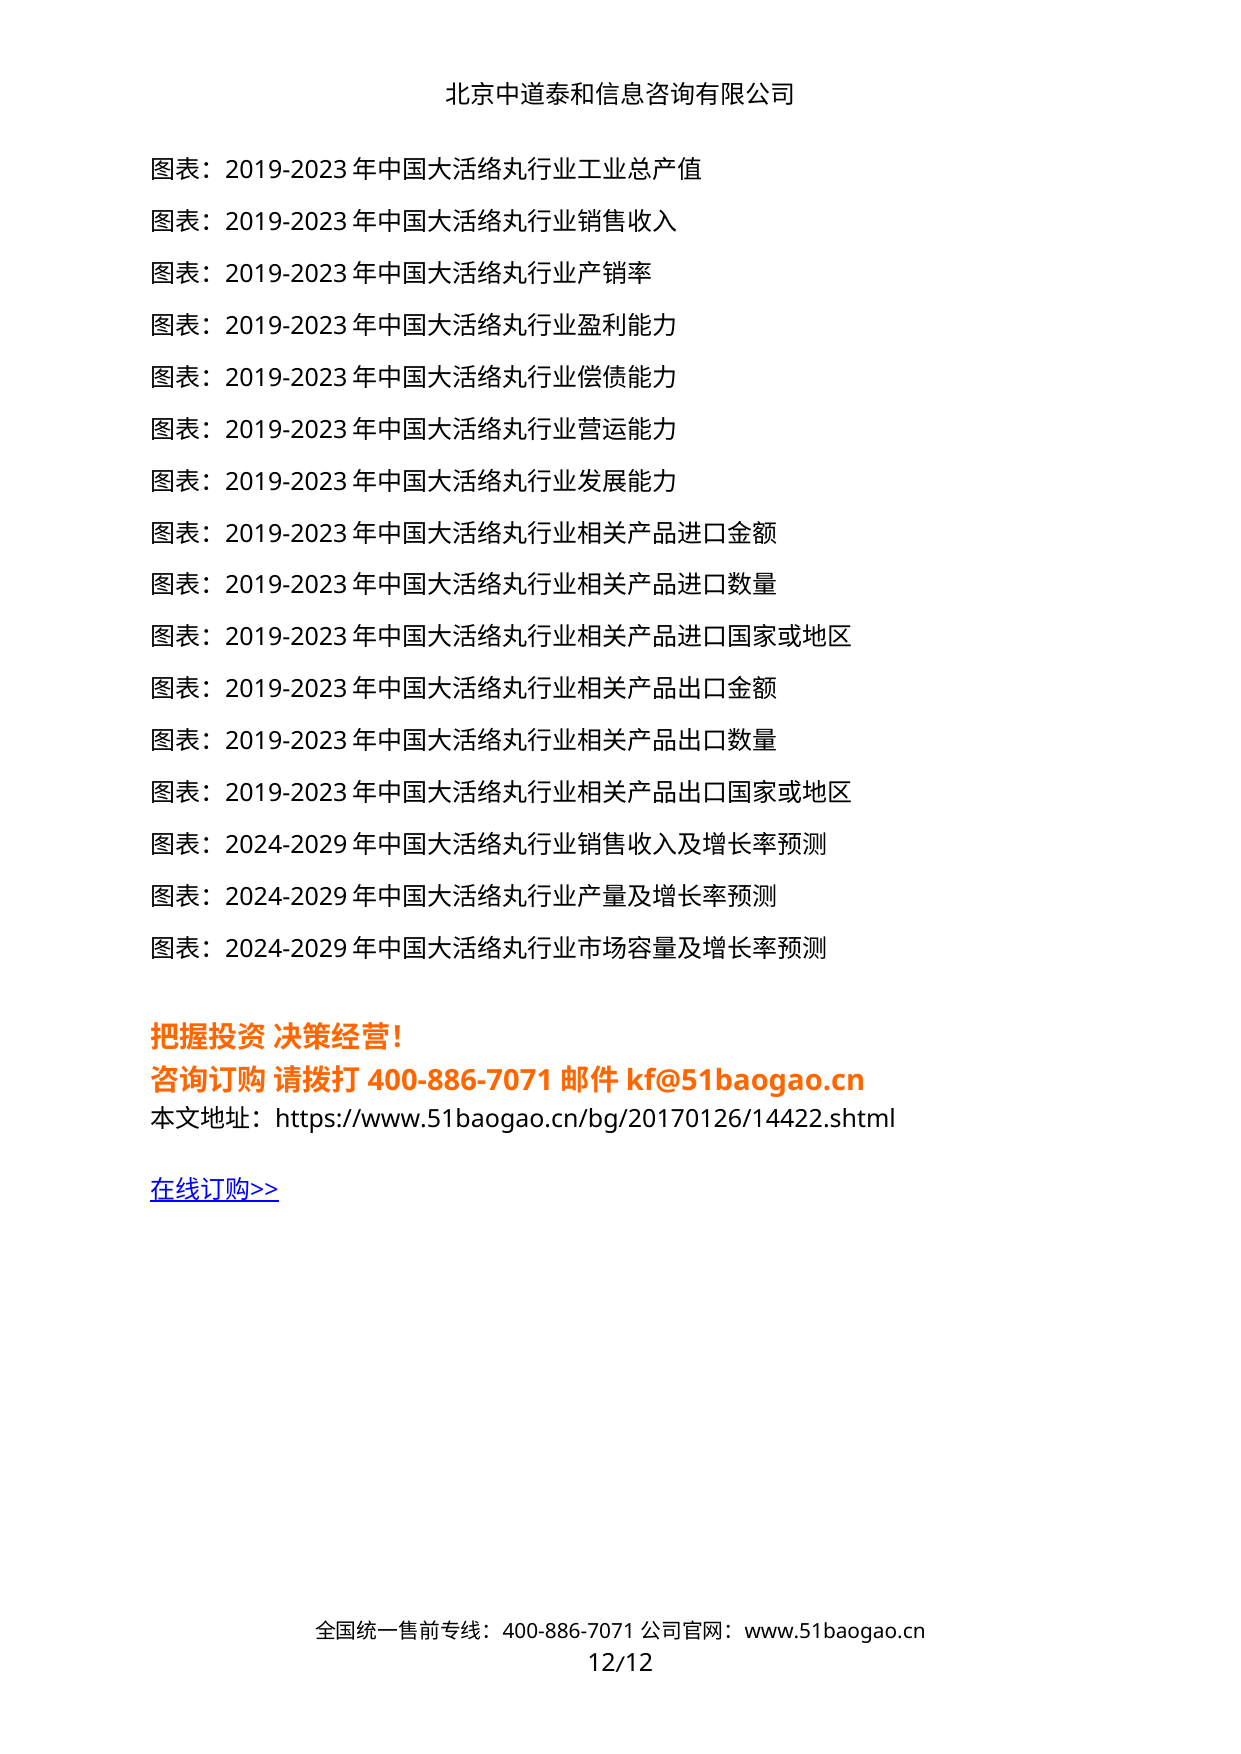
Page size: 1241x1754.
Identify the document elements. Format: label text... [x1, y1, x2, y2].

text 图表：2019-2023年中国大活络丸行业相关产品进口金额 [150, 513, 1090, 549]
text 图表：2019-2023年中国大活络丸行业盈利能力 [150, 306, 1090, 342]
text 图表：2019-2023年中国大活络丸行业相关产品出口数量 [150, 721, 1090, 757]
text 图表：2019-2023年中国大活络丸行业销售收入 [150, 202, 1090, 238]
text 图表：2019-2023年中国大活络丸行业相关产品进口国家或地区 [150, 617, 1090, 653]
text 图表：2019-2023年中国大活络丸行业相关产品出口国家或地区 [150, 772, 1090, 809]
text 把握投资 决策经营！咨询订购 请拨打 400-886-7071 邮件 kf@51baogao.cn本文地址：https://www.51baogao.cn/bg/20170126/14422.shtml [150, 980, 1090, 1135]
text 图表：2019-2023年中国大活络丸行业工业总产值 [150, 150, 1090, 186]
text 图表：2024-2029年中国大活络丸行业市场容量及增长率预测 [150, 928, 1090, 964]
text 图表：2019-2023年中国大活络丸行业产销率 [150, 254, 1090, 290]
text 图表：2019-2023年中国大活络丸行业发展能力 [150, 461, 1090, 497]
text 图表：2019-2023年中国大活络丸行业相关产品出口金额 [150, 669, 1090, 705]
text 图表：2024-2029年中国大活络丸行业产量及增长率预测 [150, 876, 1090, 912]
text 图表：2024-2029年中国大活络丸行业销售收入及增长率预测 [150, 824, 1090, 861]
text 在线订购>> [150, 1135, 1090, 1205]
text 图表：2019-2023年中国大活络丸行业营运能力 [150, 409, 1090, 446]
text 图表：2019-2023年中国大活络丸行业相关产品进口数量 [150, 565, 1090, 601]
text 图表：2019-2023年中国大活络丸行业偿债能力 [150, 357, 1090, 394]
